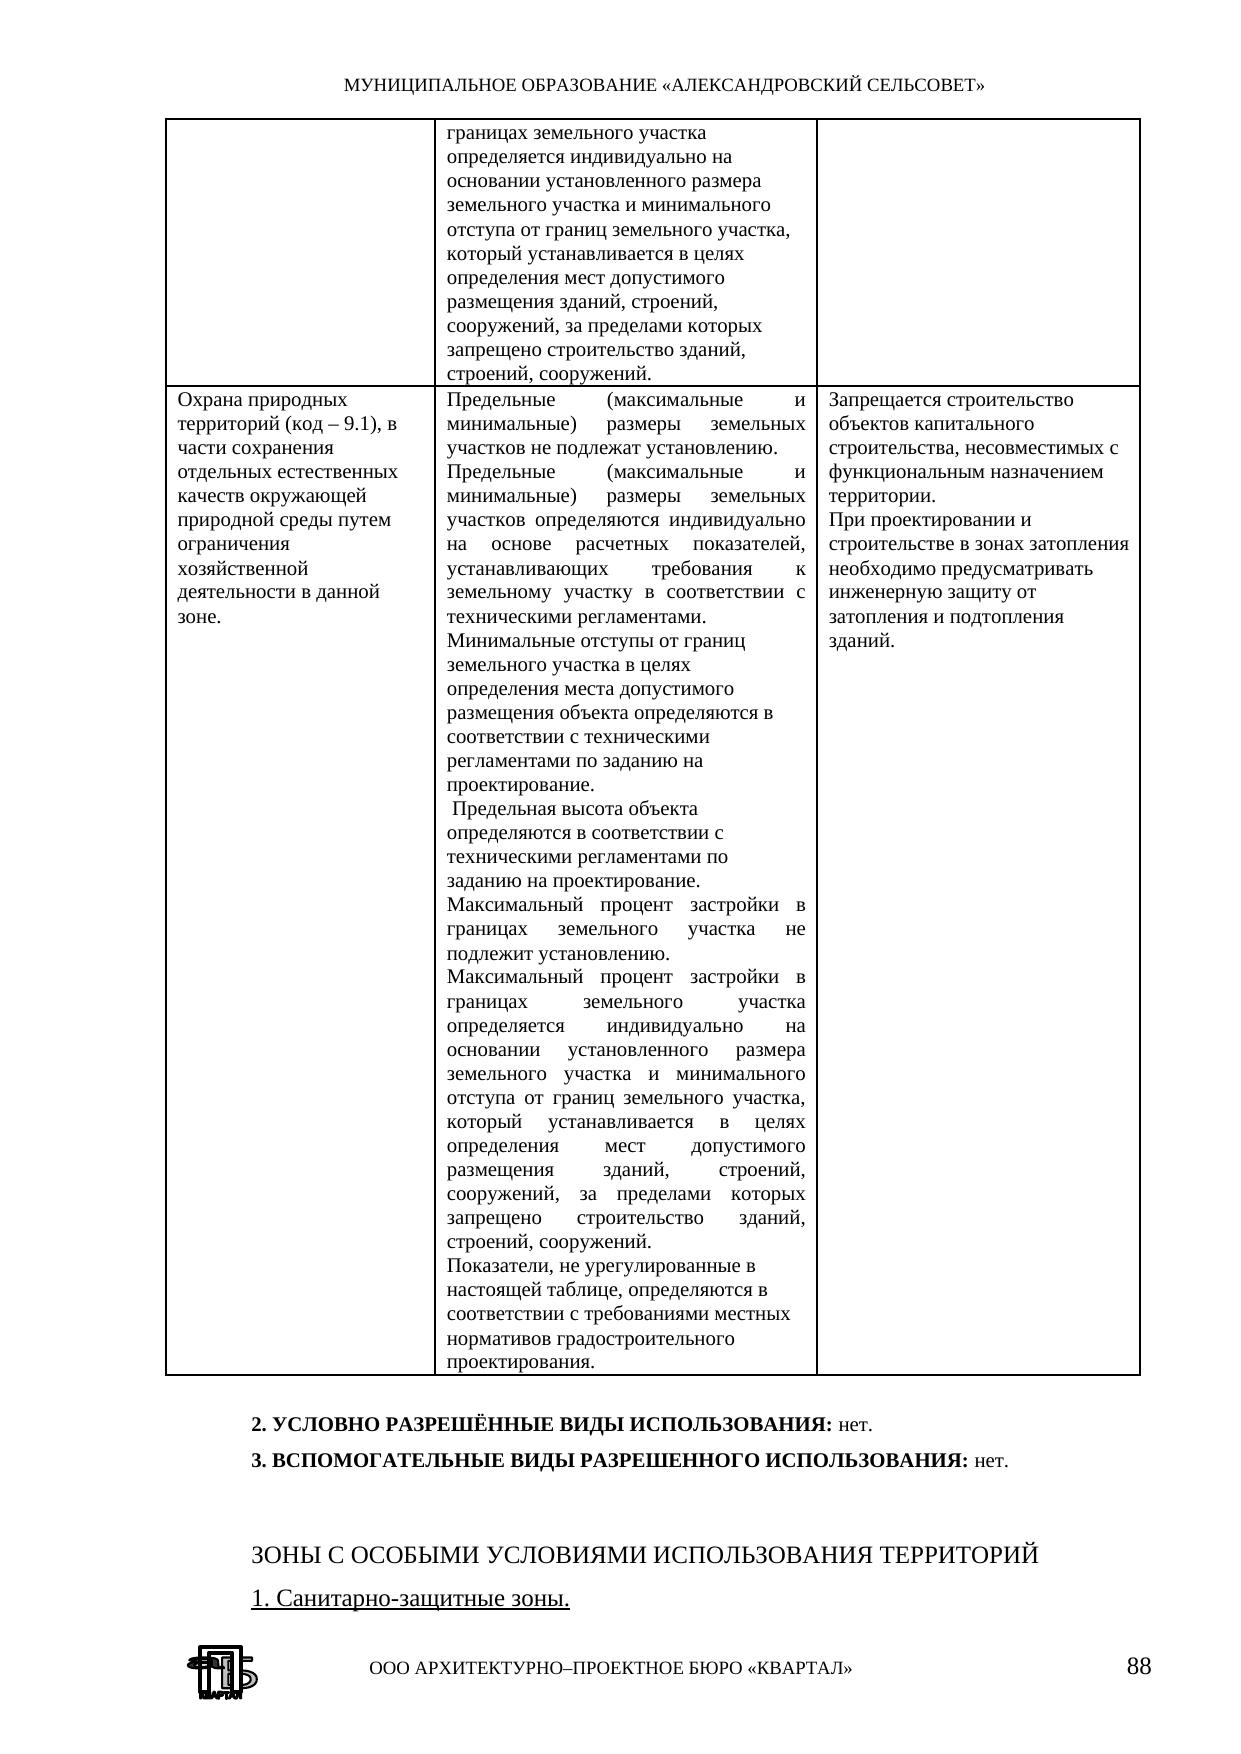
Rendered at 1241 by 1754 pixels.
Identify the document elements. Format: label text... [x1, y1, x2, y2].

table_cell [436, 120, 816, 385]
text 1. Санитарно-защитные зоны. [177, 1583, 1152, 1612]
subtitle ЗОНЫ С ОСОБЫМИ УСЛОВИЯМИ ИСПОЛЬЗОВАНИЯ ТЕРРИТОРИЙ [177, 1540, 1152, 1569]
text 2. УСЛОВНО РАЗРЕШЁННЫЕ ВИДЫ ИСПОЛЬЗОВАНИЯ: нет. [177, 1412, 1152, 1436]
table_cell Предельные (максимальные и минимальные) размеры земельных участков не подлежат установлению. Предельные (максимальные и минимальные) размеры земельных участков определяются индивидуально на основе расчетных показателей, устанавливающих требования к земельному участку в соответствии с техническими регламентами. Минимальные отступы от границ земельного участка в целях определения места допустимого размещения объекта определяются в соответствии с техническими регламентами по заданию на проектирование. Предельная высота объекта определяются в соответствии с техническими регламентами по заданию на проектирование. Максимальный процент застройки в границах земельного участка не подлежит установлению. Максимальный процент застройки в границах земельного участка определяется индивидуально на основании установленного размера земельного участка и минимального отступа от границ земельного участка, который устанавливается в целях определения мест допустимого размещения зданий, строений, сооружений, за пределами которых запрещено строительство зданий, строений, сооружений. Показатели, не урегулированные в настоящей таблице, определяются в соответствии с требованиями местных нормативов градостроительного проектирования. [436, 387, 816, 1373]
table_cell Охрана природных территорий (код – 9.1), в части сохранения отдельных естественных качеств окружающей природной среды путем ограничения хозяйственной деятельности в данной зоне. [167, 387, 434, 1373]
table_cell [818, 120, 1139, 385]
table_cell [167, 120, 434, 385]
text 3. ВСПОМОГАТЕЛЬНЫЕ ВИДЫ РАЗРЕШЕННОГО ИСПОЛЬЗОВАНИЯ: нет. [177, 1448, 1152, 1472]
